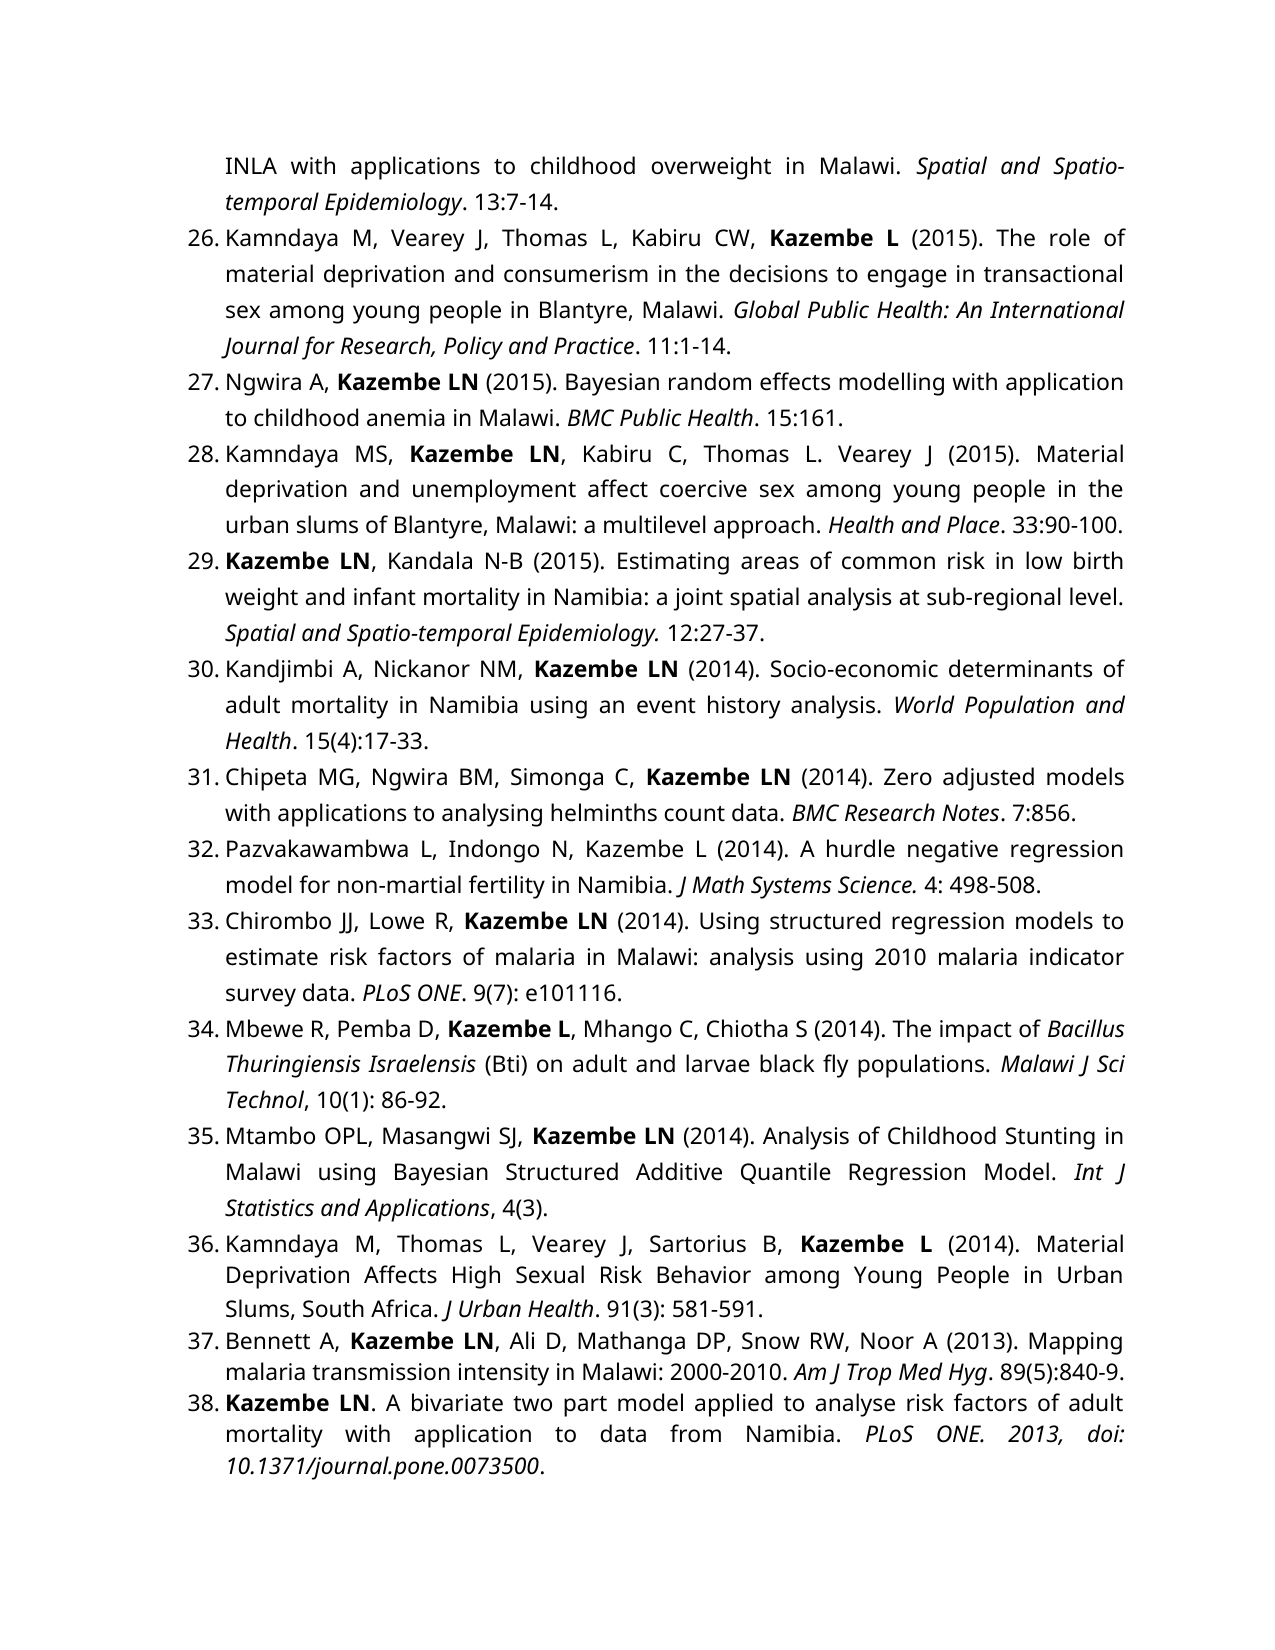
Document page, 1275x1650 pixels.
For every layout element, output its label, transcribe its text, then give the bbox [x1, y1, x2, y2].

list Bennett A, Kazembe LN, Ali D, Mathanga DP, Snow RW, Noor A (2013). Mapping malaria transmission intensity in Malawi: 2000-2010. Am J Trop Med Hyg. 89(5):840-9. [187, 1325, 1125, 1387]
list Chipeta MG, Ngwira BM, Simonga C, Kazembe LN (2014). Zero adjusted models with applications to analysing helminths count data. BMC Research Notes. 7:856. [187, 761, 1125, 828]
list Kamndaya M, Thomas L, Vearey J, Sartorius B, Kazembe L (2014). Material Deprivation Affects High Sexual Risk Behavior among Young People in Urban Slums, South Africa. J Urban Health. 91(3): 581-591. [187, 1228, 1125, 1325]
list Kazembe LN. A bivariate two part model applied to analyse risk factors of adult mortality with application to data from Namibia. PLoS ONE. 2013, doi: 10.1371/journal.pone.0073500. [187, 1387, 1125, 1481]
list Kamndaya M, Vearey J, Thomas L, Kabiru CW, Kazembe L (2015). The role of material deprivation and consumerism in the decisions to engage in transactional sex among young people in Blantyre, Malawi. Global Public Health: An International Journal for Research, Policy and Practice. 11:1-14. [187, 222, 1125, 361]
list Chirombo JJ, Lowe R, Kazembe LN (2014). Using structured regression models to estimate risk factors of malaria in Malawi: analysis using 2010 malaria indicator survey data. PLoS ONE. 9(7): e101116. [187, 905, 1125, 1008]
list Kazembe LN, Kandala N-B (2015). Estimating areas of common risk in low birth weight and infant mortality in Namibia: a joint spatial analysis at sub-regional level. Spatial and Spatio-temporal Epidemiology. 12:27-37. [187, 545, 1125, 648]
list Mbewe R, Pemba D, Kazembe L, Mhango C, Chiotha S (2014). The impact of Bacillus Thuringiensis Israelensis (Bti) on adult and larvae black fly populations. Malawi J Sci Technol, 10(1): 86-92. [187, 1012, 1125, 1116]
list Mtambo OPL, Masangwi SJ, Kazembe LN (2014). Analysis of Childhood Stunting in Malawi using Bayesian Structured Additive Quantile Regression Model. Int J Statistics and Applications, 4(3). [187, 1120, 1125, 1223]
list Pazvakawambwa L, Indongo N, Kazembe L (2014). A hurdle negative regression model for non-martial fertility in Namibia. J Math Systems Science. 4: 498-508. [187, 833, 1125, 900]
list Ngwira A, Kazembe LN (2015). Bayesian random effects modelling with application to childhood anemia in Malawi. BMC Public Health. 15:161. [187, 366, 1125, 433]
list Kandjimbi A, Nickanor NM, Kazembe LN (2014). Socio-economic determinants of adult mortality in Namibia using an event history analysis. World Population and Health. 15(4):17-33. [187, 653, 1125, 756]
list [187, 150, 1125, 217]
list Kamndaya MS, Kazembe LN, Kabiru C, Thomas L. Vearey J (2015). Material deprivation and unemployment affect coercive sex among young people in the urban slums of Blantyre, Malawi: a multilevel approach. Health and Place. 33:90-100. [187, 437, 1125, 541]
